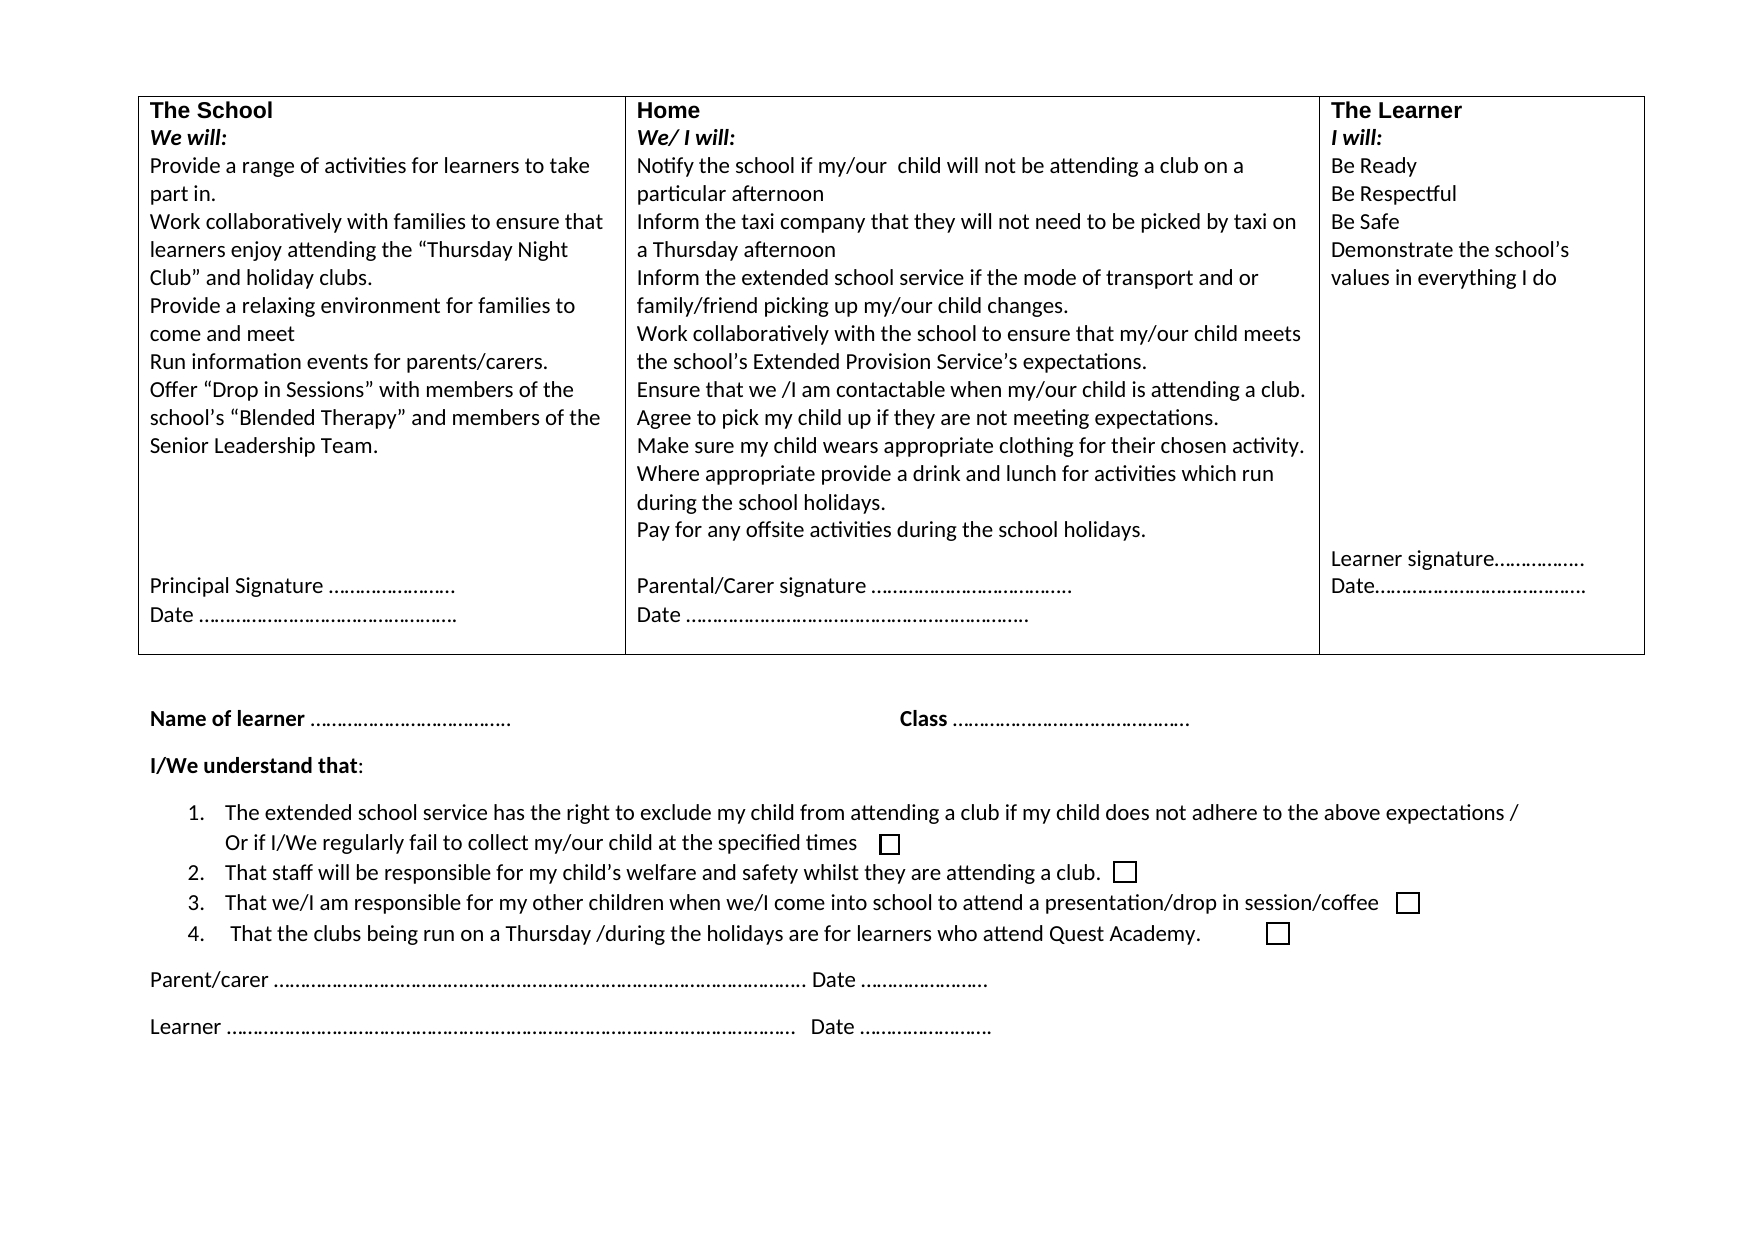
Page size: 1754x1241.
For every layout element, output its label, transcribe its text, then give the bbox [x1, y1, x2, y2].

text Name of learner ……………………………….. Class ……………………………………… [150, 704, 1604, 732]
list That we/I am responsible for my other children when we/I come into school to attend a presentation/drop in session/coffee [187, 888, 1604, 917]
list Or if I/We regularly fail to collect my/our child at the specified times [225, 828, 1604, 856]
text Learner ……………………………………………………………………………………………… Date ……………………. [150, 1012, 1604, 1041]
table_header The School We will: Provide a range of activities for learners to take part in. Work collaboratively with families to ensure that learners enjoy attending the “Thursday Night Club” and holiday clubs. Provide a relaxing environment for families to come and meet Run information events for parents/carers. Offer “Drop in Sessions” with members of the school’s “Blended Therapy” and members of the Senior Leadership Team. Principal Signature …………………… Date …………………………………………. [139, 97, 625, 654]
list That the clubs being run on a Thursday /during the holidays are for learners who attend Quest Academy. [187, 919, 1604, 947]
text I/We understand that: [150, 751, 1604, 779]
list That staff will be responsible for my child’s welfare and safety whilst they are attending a club. [187, 858, 1604, 886]
table_header The Learner I will: Be Ready Be Respectful Be Safe Demonstrate the school’s values in everything I do Learner signature…………….. Date…………………………………. [1320, 97, 1644, 654]
text Parent/carer ……………………………………………………………………………………….. Date …………………… [150, 966, 1604, 994]
list The extended school service has the right to exclude my child from attending a club if my child does not adhere to the above expectations / [187, 798, 1604, 826]
table_header Home We/ I will: Notify the school if my/our child will not be attending a club on a particular afternoon Inform the taxi company that they will not need to be picked by taxi on a Thursday afternoon Inform the extended school service if the mode of transport and or family/friend picking up my/our child changes. Work collaboratively with the school to ensure that my/our child meets the school’s Extended Provision Service’s expectations. Ensure that we /I am contactable when my/our child is attending a club. Agree to pick my child up if they are not meeting expectations. Make sure my child wears appropriate clothing for their chosen activity. Where appropriate provide a drink and lunch for activities which run during the school holidays. Pay for any offsite activities during the school holidays. Parental/Carer signature ……………………………….. Date ……………………………………………………….. [626, 97, 1319, 654]
